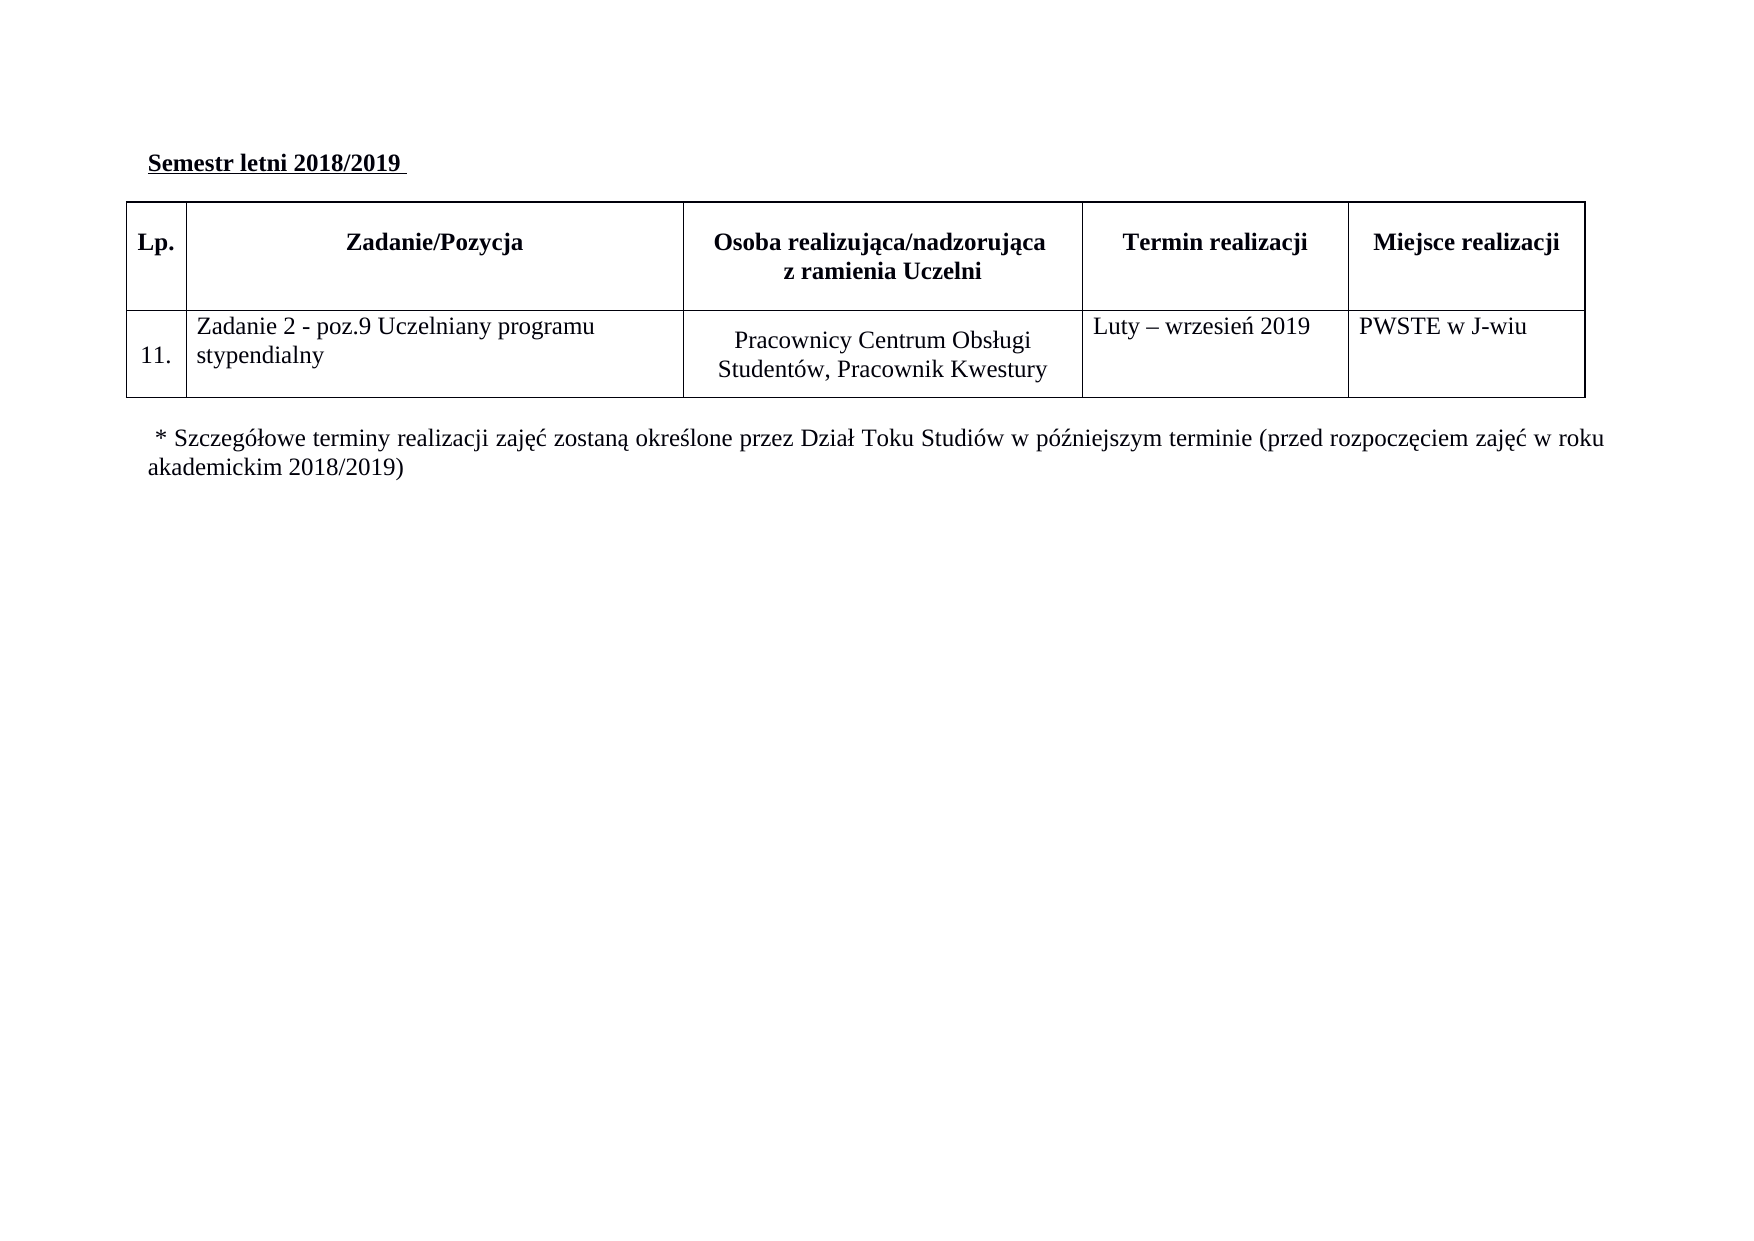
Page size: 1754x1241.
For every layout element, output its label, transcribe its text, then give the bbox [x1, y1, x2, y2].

table_cell Pracownicy Centrum Obsługi Studentów, Pracownik Kwestury [684, 311, 1082, 397]
table_header Termin realizacji [1083, 203, 1348, 310]
table_cell 11. [127, 311, 186, 397]
table_cell PWSTE w J-wiu [1349, 311, 1584, 397]
table_cell Zadanie 2 - poz.9 Uczelniany programu stypendialny [187, 311, 683, 397]
table_header Osoba realizująca/nadzorująca z ramienia Uczelni [684, 203, 1082, 310]
table_header Lp. [127, 203, 186, 310]
text * Szczegółowe terminy realizacji zajęć zostaną określone przez Dział Toku Studiów w późniejszym terminie (przed rozpoczęciem zajęć w roku akademickim 2018/2019) [148, 423, 1606, 481]
text Semestr letni 2018/2019 [148, 148, 1606, 176]
table_header Miejsce realizacji [1349, 203, 1584, 310]
table_header Zadanie/Pozycja [187, 203, 683, 310]
table_cell Luty – wrzesień 2019 [1083, 311, 1348, 397]
